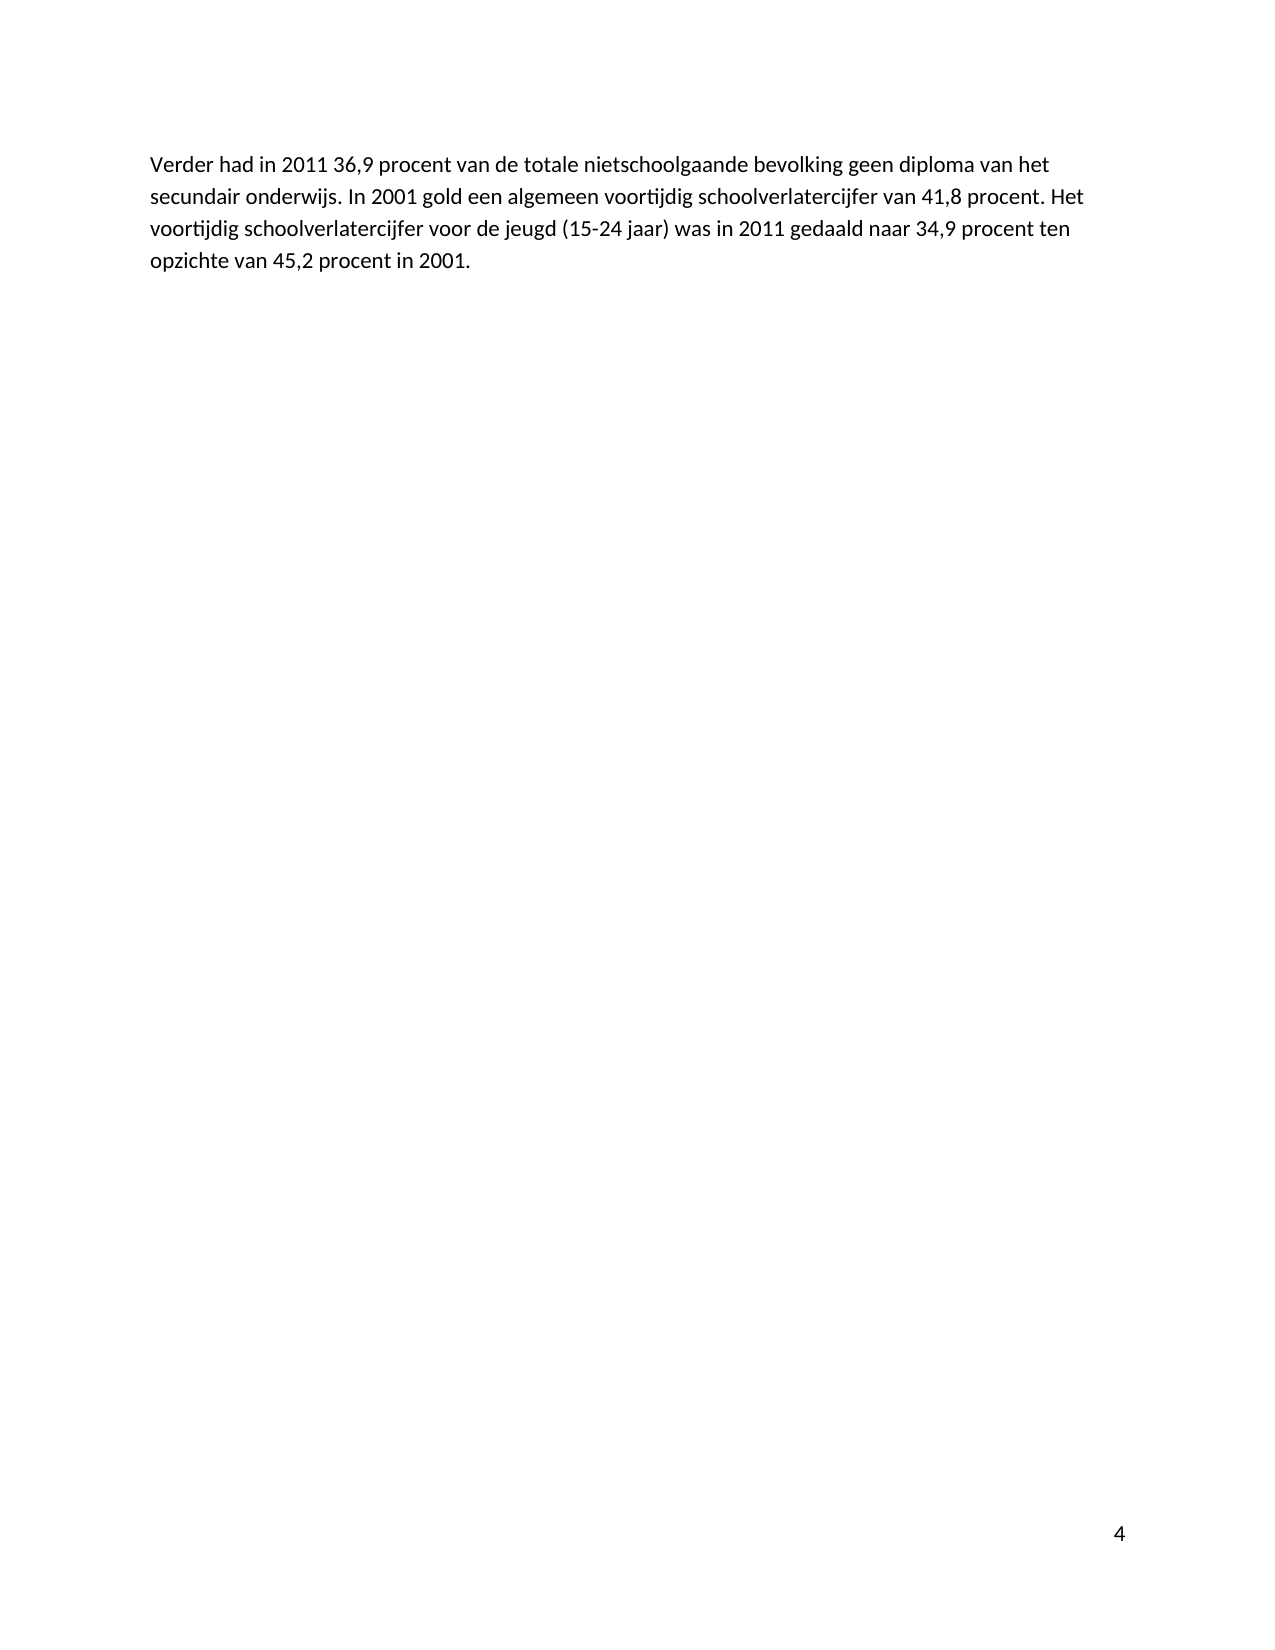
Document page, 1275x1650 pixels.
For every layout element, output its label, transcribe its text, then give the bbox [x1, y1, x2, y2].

text Verder had in 2011 36,9 procent van de totale nietschoolgaande bevolking geen diploma van het secundair onderwijs. In 2001 gold een algemeen voortijdig schoolverlatercijfer van 41,8 procent. Het voortijdig schoolverlatercijfer voor de jeugd (15-24 jaar) was in 2011 gedaald naar 34,9 procent ten opzichte van 45,2 procent in 2001. [150, 150, 1125, 274]
